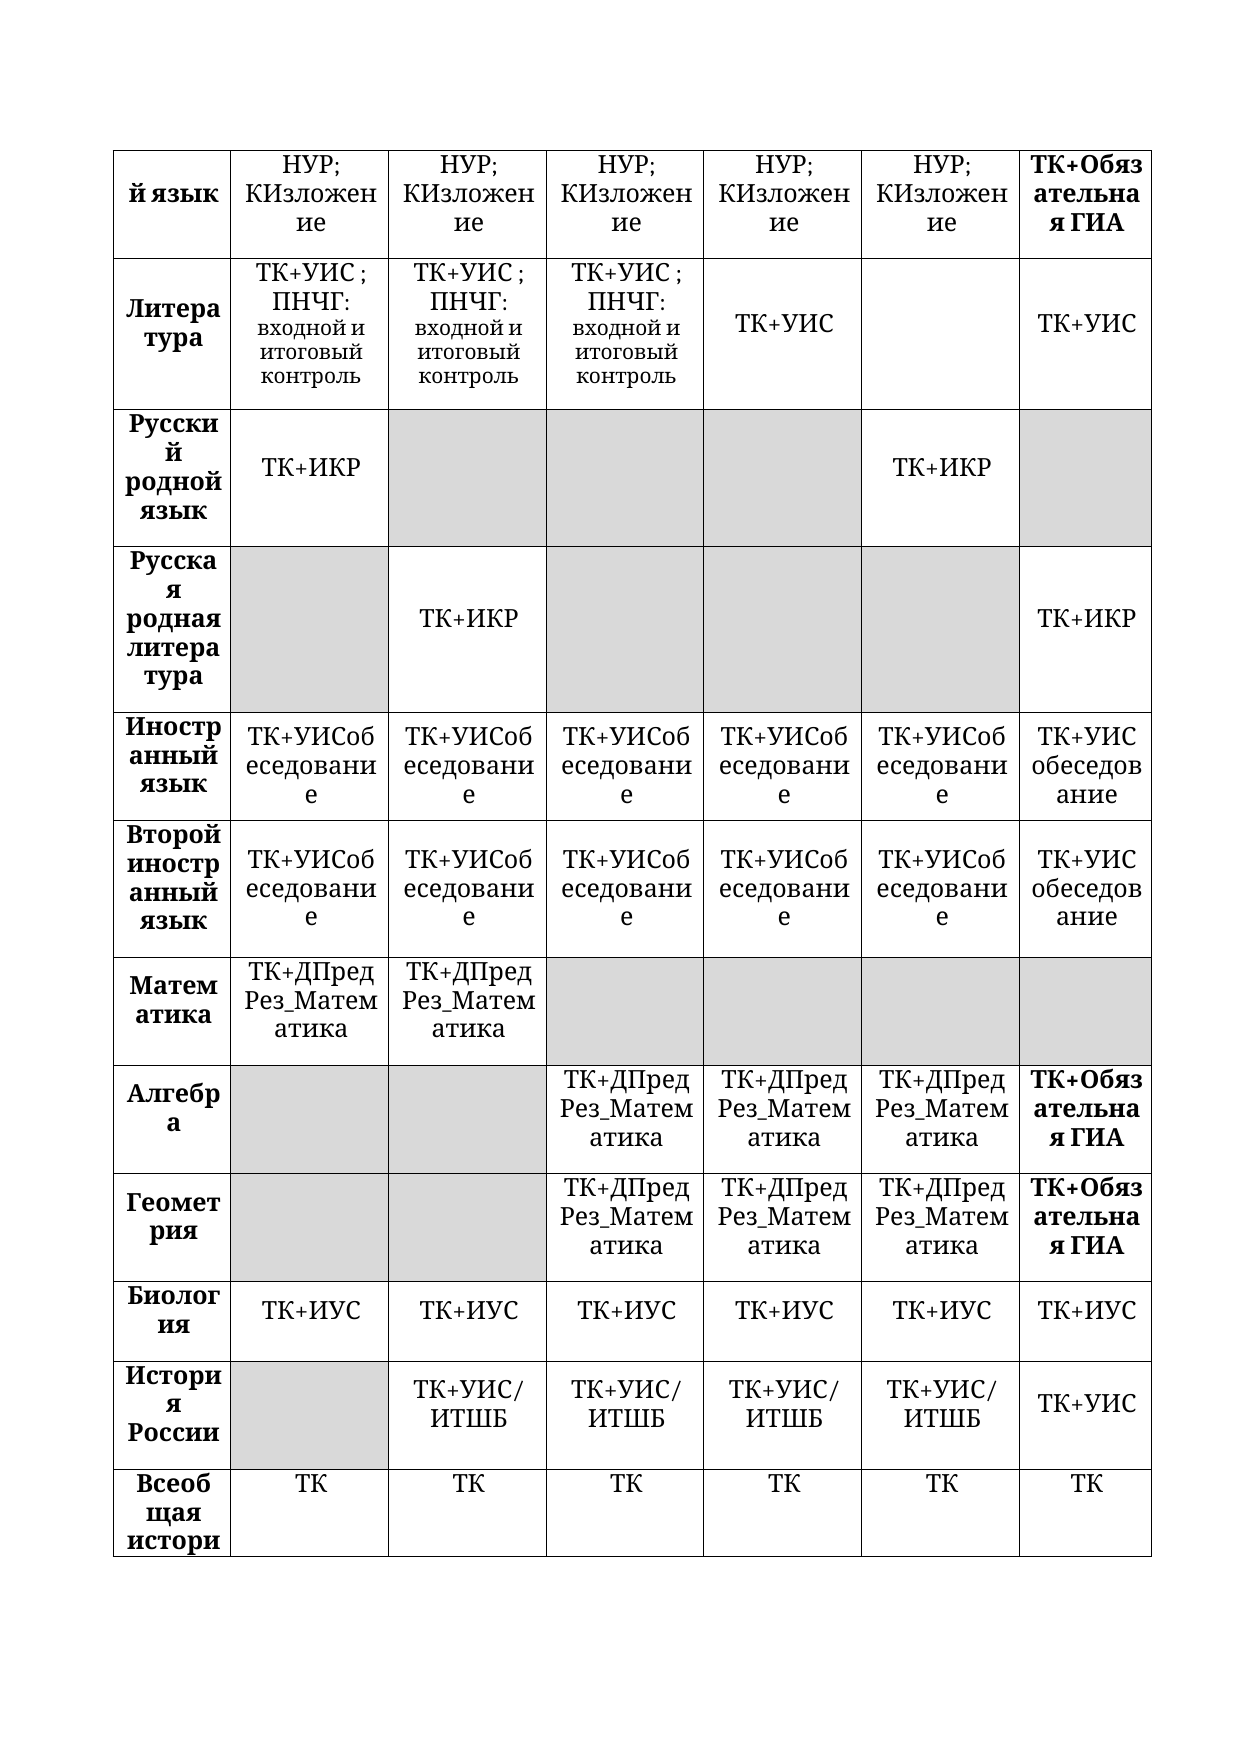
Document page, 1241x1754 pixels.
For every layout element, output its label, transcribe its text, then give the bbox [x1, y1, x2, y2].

table_cell [547, 547, 703, 712]
table_cell [231, 1174, 388, 1281]
table_cell ТК+УИСобеседование [704, 821, 861, 957]
table_cell [389, 410, 546, 546]
table_cell ТК+УИСобеседование [231, 713, 388, 820]
table_cell ТК+ДПредРез_Математика [547, 1066, 703, 1173]
table_cell ТК+УИСобеседование [1020, 713, 1151, 820]
table_cell Геометрия [114, 1174, 230, 1281]
table_cell ТК [862, 1470, 1019, 1556]
table_cell [862, 958, 1019, 1065]
table_cell ТК+ИУС [704, 1282, 861, 1361]
table_cell ТК [547, 1470, 703, 1556]
table_cell ТК+УИС ; ПНЧГ: входной и итоговый контроль [389, 259, 546, 409]
table_cell Всеобщая история [114, 1470, 230, 1556]
table_cell ТК+УИС/ИТШБ [862, 1362, 1019, 1469]
table_cell [704, 958, 861, 1065]
table_cell ТК+УИСобеседование [547, 713, 703, 820]
table_cell Биология [114, 1282, 230, 1361]
table_cell ТК+УИСобеседование [231, 821, 388, 957]
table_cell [389, 151, 546, 258]
table_cell [389, 1174, 546, 1281]
table_cell ТК+УИСобеседование [862, 713, 1019, 820]
table_cell ТК+ИКР [1020, 547, 1151, 712]
table_cell ТК+ДПредРез_Математика [389, 958, 546, 1065]
table_cell [389, 1066, 546, 1173]
table_cell ТК+ИУС [547, 1282, 703, 1361]
table_cell История России [114, 1362, 230, 1469]
table_cell ТК+УИС [1020, 259, 1151, 409]
table_cell ТК [389, 1470, 546, 1556]
table_cell ТК+ИУС [231, 1282, 388, 1361]
table_cell ТК+Обязательная ГИА [1020, 1066, 1151, 1173]
table_cell ТК+ИКР [231, 410, 388, 546]
table_cell [704, 410, 861, 546]
table_cell ТК+ИКР [862, 410, 1019, 546]
table_cell [704, 547, 861, 712]
table_cell ТК+ДПредРез_Математика [704, 1066, 861, 1173]
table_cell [704, 151, 861, 258]
table_cell ТК+ДПредРез_Математика [231, 958, 388, 1065]
table_cell ТК+ИУС [389, 1282, 546, 1361]
table_cell ТК+УИС/ИТШБ [704, 1362, 861, 1469]
table_cell ТК [231, 1470, 388, 1556]
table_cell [1020, 151, 1151, 258]
table_cell [1020, 410, 1151, 546]
table_cell Математика [114, 958, 230, 1065]
table_cell ТК+ДПредРез_Математика [862, 1174, 1019, 1281]
table_cell Литература [114, 259, 230, 409]
table_cell [547, 410, 703, 546]
table_cell ТК+УИС [704, 259, 861, 409]
table_cell [862, 547, 1019, 712]
table_cell [231, 1362, 388, 1469]
table_cell Русская родная литература [114, 547, 230, 712]
table_cell [547, 958, 703, 1065]
table_cell Иностранный язык [114, 713, 230, 820]
table_cell ТК+УИСобеседование [1020, 821, 1151, 957]
table_cell ТК [1020, 1470, 1151, 1556]
table_cell ТК+УИС ; ПНЧГ: входной и итоговый контроль [231, 259, 388, 409]
table_cell ТК+УИС ; ПНЧГ: входной и итоговый контроль [547, 259, 703, 409]
table_cell ТК+ДПредРез_Математика [704, 1174, 861, 1281]
table_cell ТК+ДПредРез_Математика [862, 1066, 1019, 1173]
table_cell Второй иностранный язык [114, 821, 230, 957]
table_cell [862, 151, 1019, 258]
table_cell ТК+Обязательная ГИА [1020, 1174, 1151, 1281]
table_cell [231, 1066, 388, 1173]
table_cell ТК [704, 1470, 861, 1556]
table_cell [547, 151, 703, 258]
table_cell ТК+УИС/ИТШБ [389, 1362, 546, 1469]
table_cell ТК+УИСобеседование [862, 821, 1019, 957]
table_cell Русский язык [114, 151, 230, 258]
table_cell ТК+ДПредРез_Математика [547, 1174, 703, 1281]
table_cell ТК+ИУС [1020, 1282, 1151, 1361]
table_cell Алгебра [114, 1066, 230, 1173]
table_cell [862, 259, 1019, 409]
table_cell ТК+ИУС [862, 1282, 1019, 1361]
table_cell ТК+УИС [1020, 1362, 1151, 1469]
table_cell [231, 547, 388, 712]
table_cell Русский родной язык [114, 410, 230, 546]
table_cell ТК+УИС/ИТШБ [547, 1362, 703, 1469]
table_cell ТК+ИКР [389, 547, 546, 712]
table_cell ТК+УИСобеседование [547, 821, 703, 957]
table_cell [1020, 958, 1151, 1065]
table_cell ТК+УИСобеседование [704, 713, 861, 820]
table_cell ТК+УИСобеседование [389, 821, 546, 957]
table_cell ТК+УИСобеседование [389, 713, 546, 820]
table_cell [231, 151, 388, 258]
